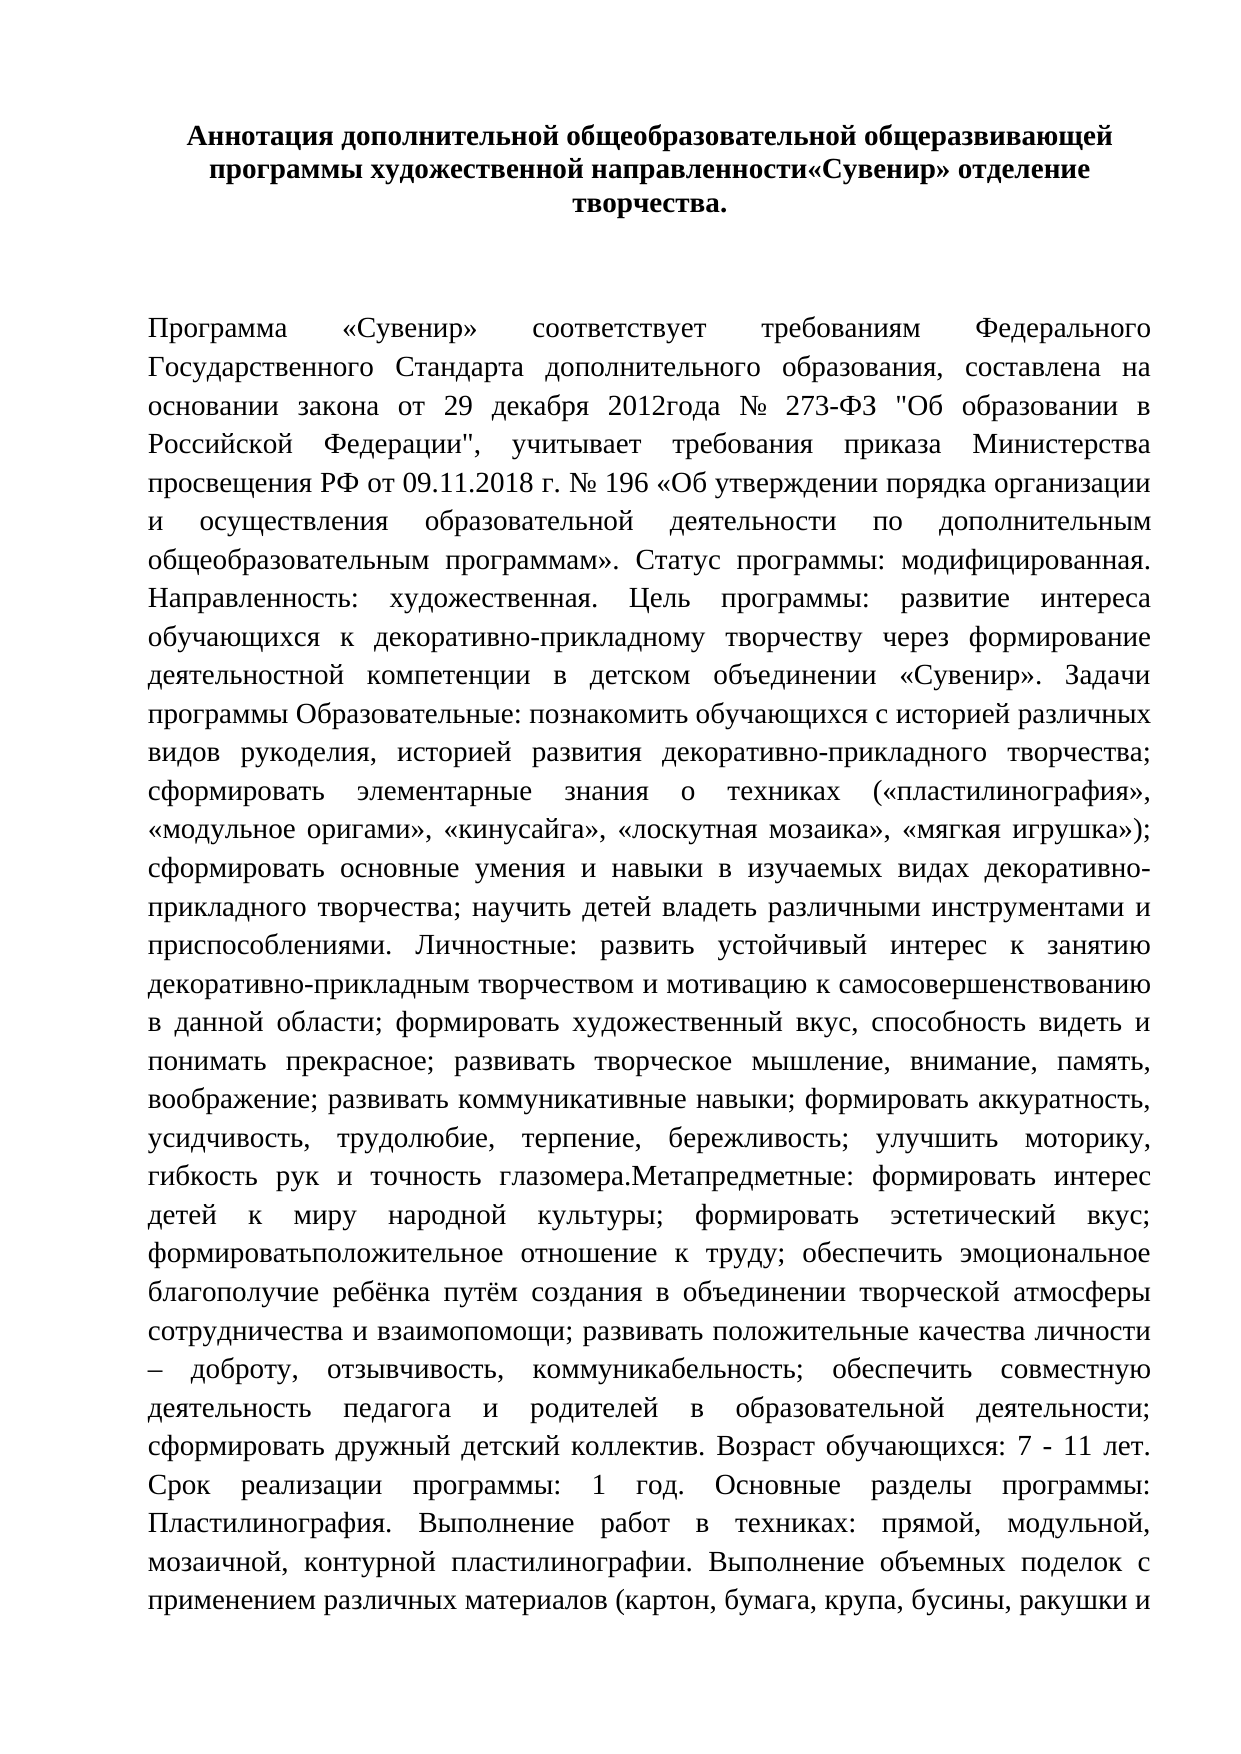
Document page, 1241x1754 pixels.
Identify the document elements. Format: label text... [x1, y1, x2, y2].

text Аннотация дополнительной общеобразовательной общеразвивающей программы художественной направленности«Сувенир» отделение творчества. [148, 118, 1152, 219]
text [148, 311, 1152, 1616]
